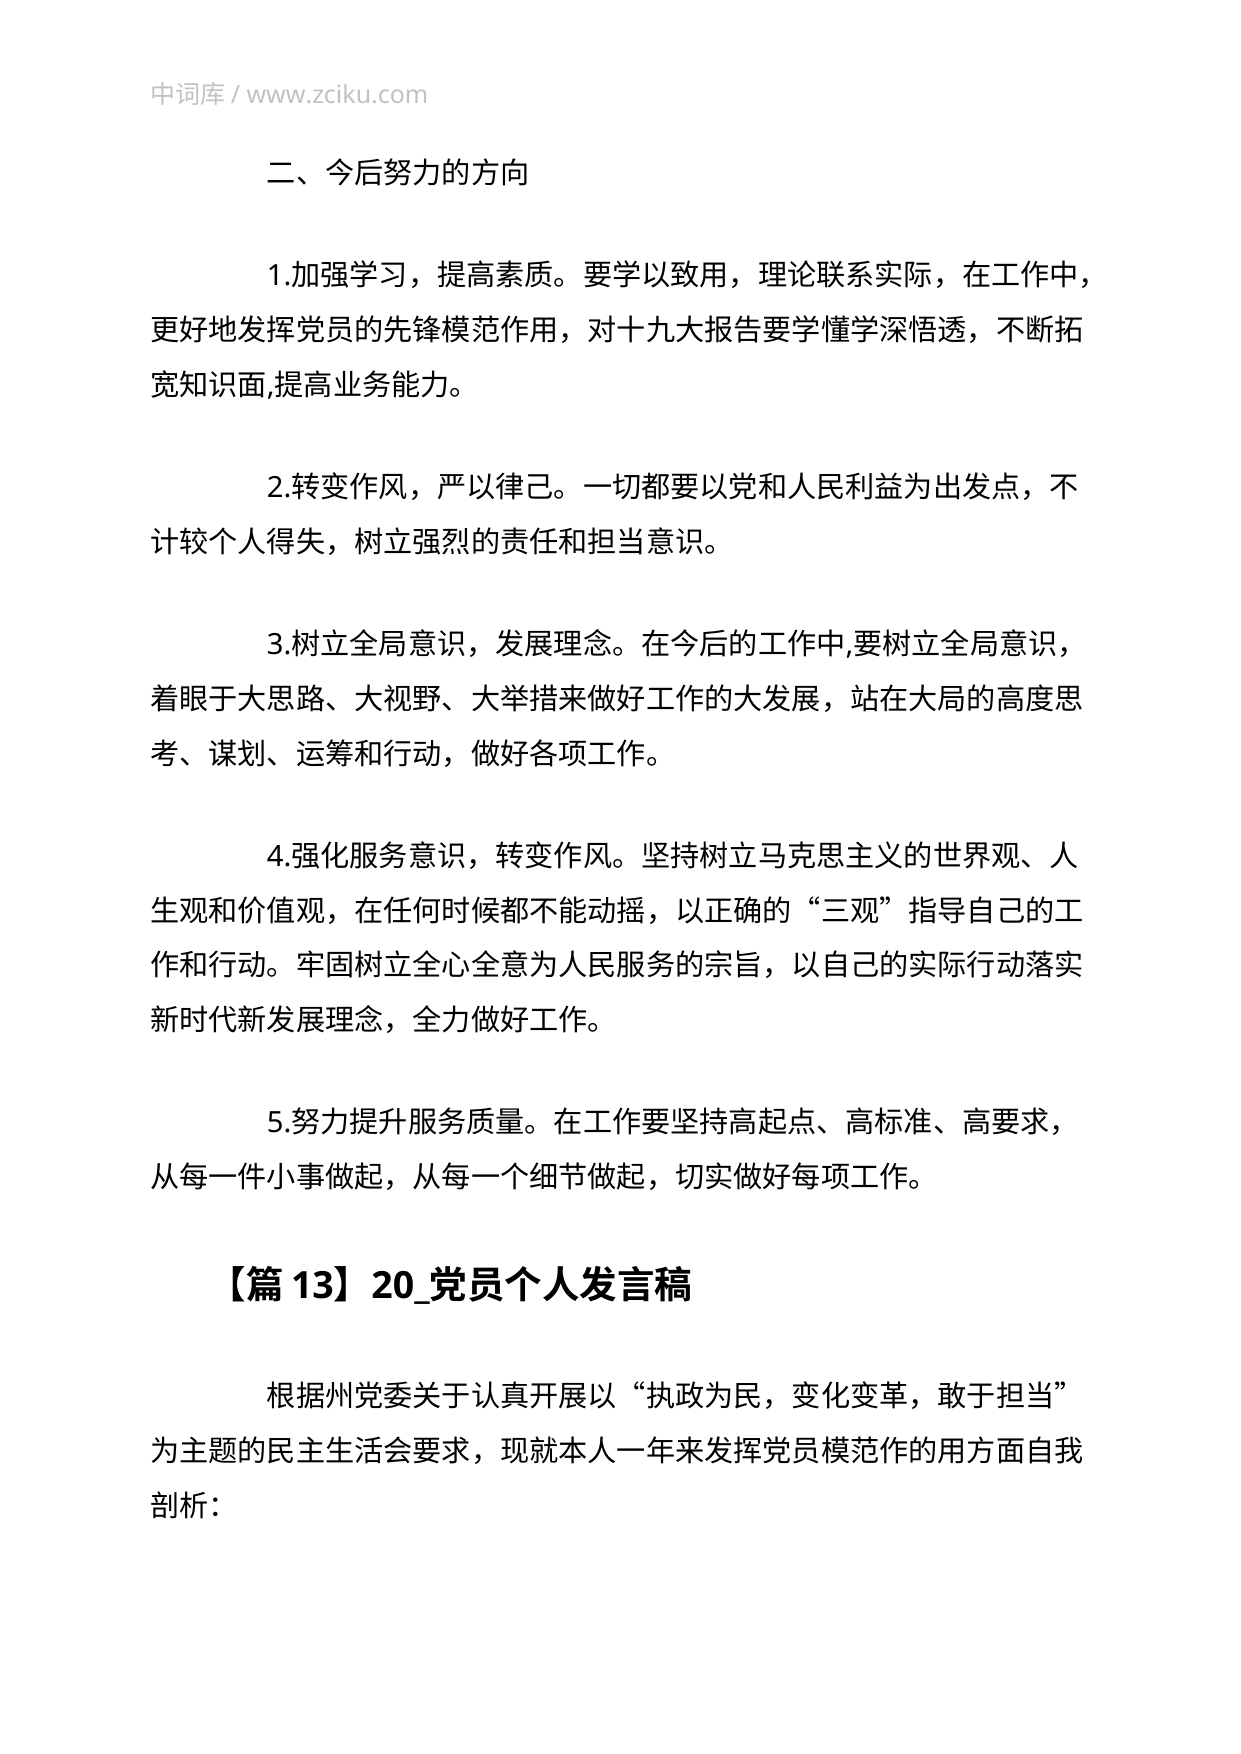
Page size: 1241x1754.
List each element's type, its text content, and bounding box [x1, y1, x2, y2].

text 二、今后努力的方向 [150, 150, 1090, 192]
text 4.强化服务意识，转变作风。坚持树立马克思主义的世界观、人生观和价值观，在任何时候都不能动摇，以正确的“三观”指导自己的工作和行动。牢固树立全心全意为人民服务的宗旨，以自己的实际行动落实新时代新发展理念，全力做好工作。 [150, 832, 1090, 1039]
text 3.树立全局意识，发展理念。在今后的工作中,要树立全局意识，着眼于大思路、大视野、大举措来做好工作的大发展，站在大局的高度思考、谋划、运筹和行动，做好各项工作。 [150, 620, 1090, 773]
text 根据州党委关于认真开展以“执政为民，变化变革，敢于担当”为主题的民主生活会要求，现就本人一年来发挥党员模范作的用方面自我剖析： [150, 1373, 1090, 1525]
text 1.加强学习，提高素质。要学以致用，理论联系实际，在工作中，更好地发挥党员的先锋模范作用，对十九大报告要学懂学深悟透，不断拓宽知识面,提高业务能力。 [150, 252, 1090, 404]
text 【篇13】20_党员个人发言稿 [150, 1255, 1090, 1310]
text 2.转变作风，严以律己。一切都要以党和人民利益为出发点，不计较个人得失，树立强烈的责任和担当意识。 [150, 464, 1090, 561]
text 5.努力提升服务质量。在工作要坚持高起点、高标准、高要求，从每一件小事做起，从每一个细节做起，切实做好每项工作。 [150, 1099, 1090, 1196]
